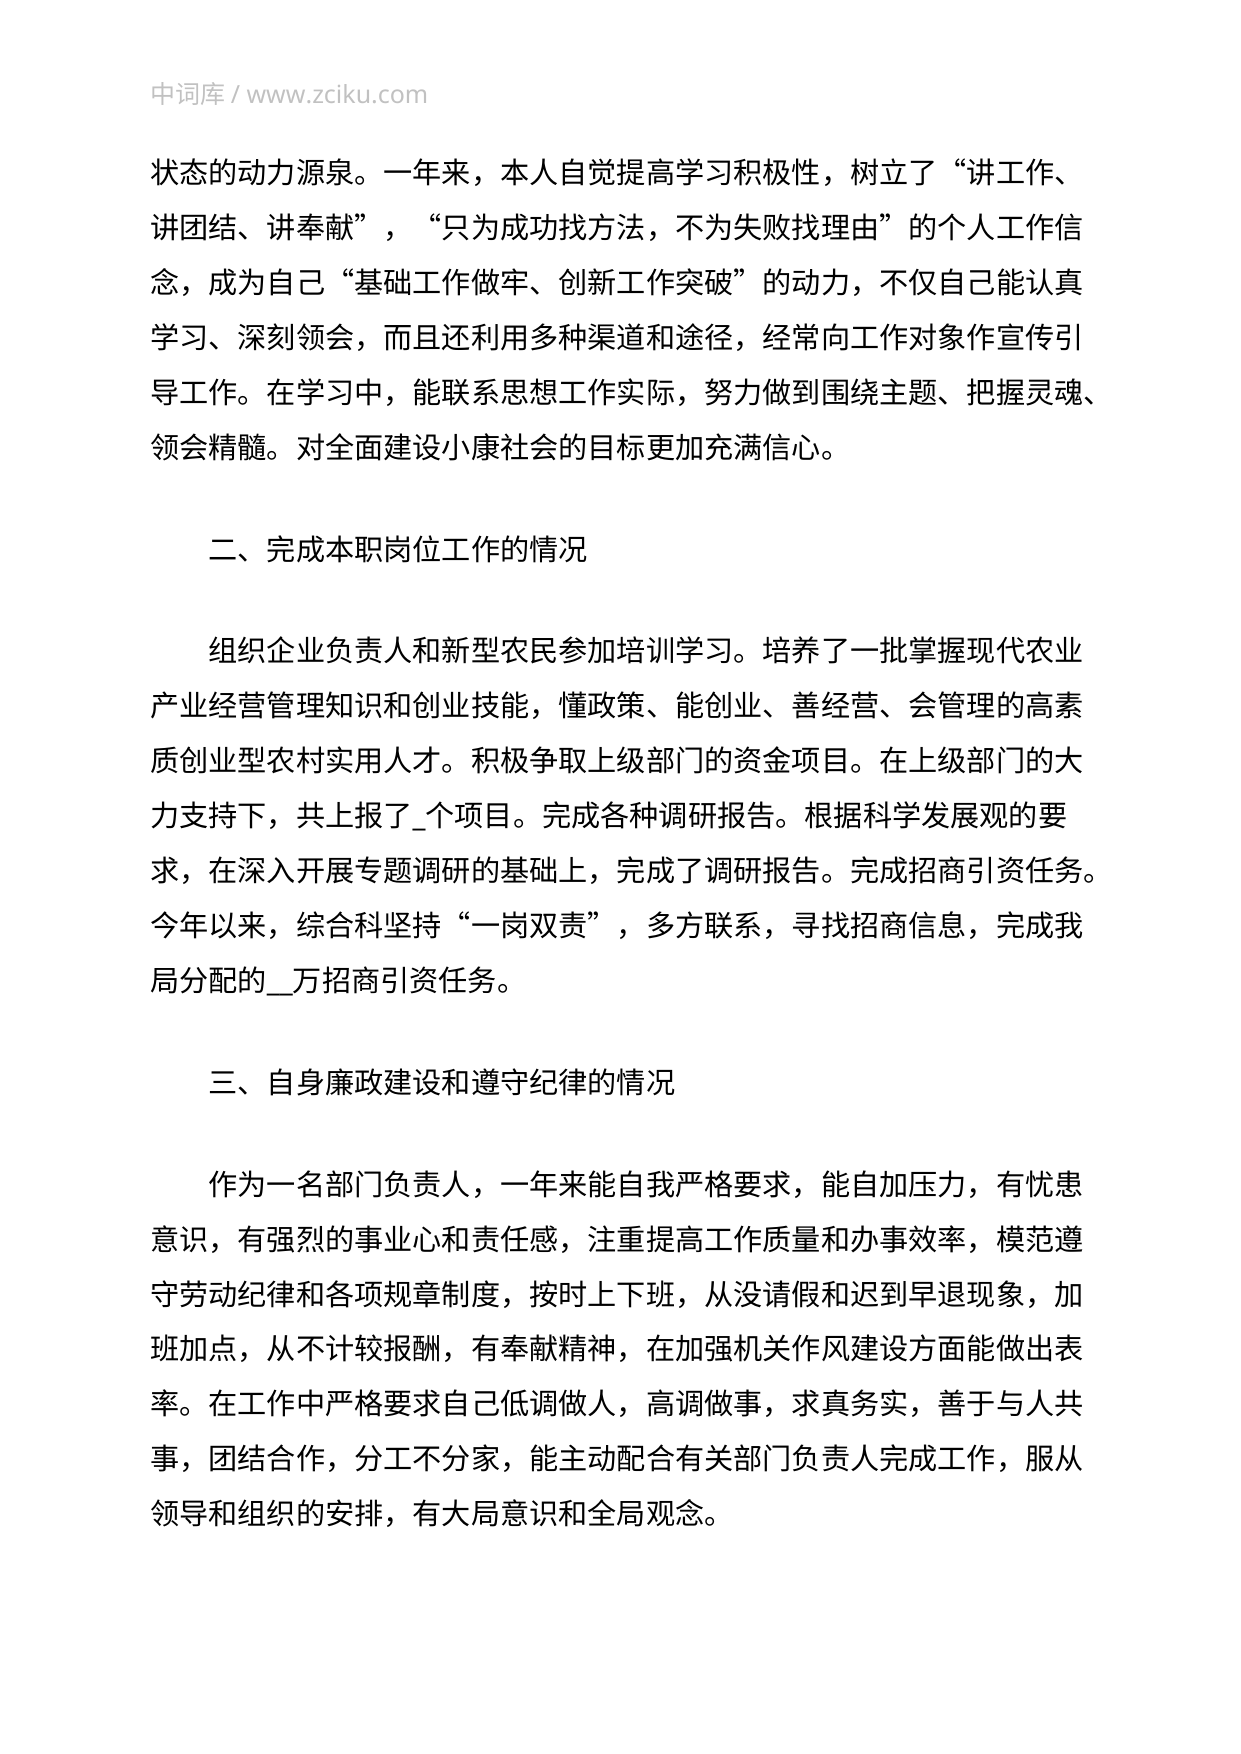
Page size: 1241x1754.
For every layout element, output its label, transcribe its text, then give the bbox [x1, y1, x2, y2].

text 作为一名部门负责人，一年来能自我严格要求，能自加压力，有忧患意识，有强烈的事业心和责任感，注重提高工作质量和办事效率，模范遵守劳动纪律和各项规章制度，按时上下班，从没请假和迟到早退现象，加班加点，从不计较报酬，有奉献精神，在加强机关作风建设方面能做出表率。在工作中严格要求自己低调做人，高调做事，求真务实，善于与人共事，团结合作，分工不分家，能主动配合有关部门负责人完成工作，服从领导和组织的安排，有大局意识和全局观念。 [150, 1161, 1090, 1533]
text 三、自身廉政建设和遵守纪律的情况 [150, 1059, 1090, 1102]
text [150, 150, 1090, 467]
text 组织企业负责人和新型农民参加培训学习。培养了一批掌握现代农业产业经营管理知识和创业技能，懂政策、能创业、善经营、会管理的高素质创业型农村实用人才。积极争取上级部门的资金项目。在上级部门的大力支持下，共上报了_个项目。完成各种调研报告。根据科学发展观的要求，在深入开展专题调研的基础上，完成了调研报告。完成招商引资任务。今年以来，综合科坚持“一岗双责”，多方联系，寻找招商信息，完成我局分配的__万招商引资任务。 [150, 628, 1090, 1000]
text 二、完成本职岗位工作的情况 [150, 526, 1090, 568]
